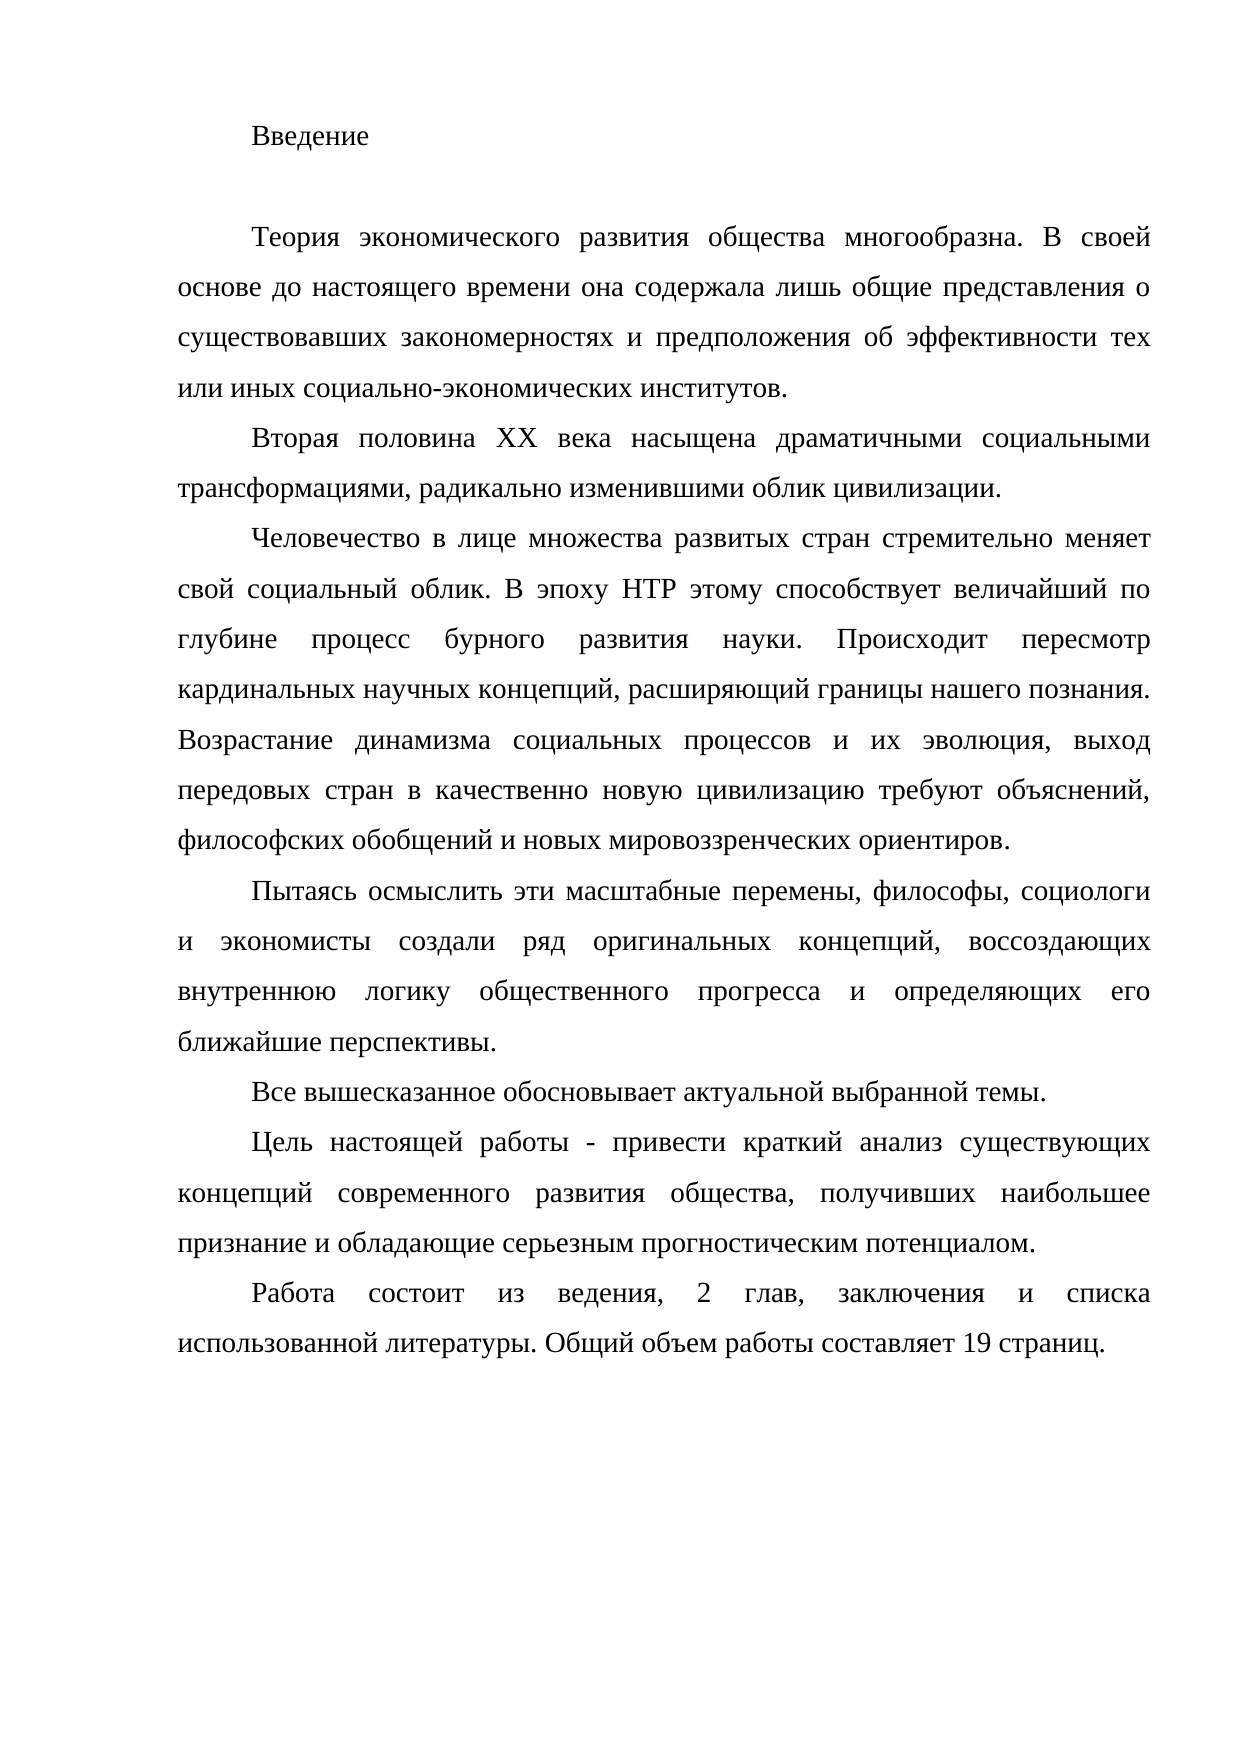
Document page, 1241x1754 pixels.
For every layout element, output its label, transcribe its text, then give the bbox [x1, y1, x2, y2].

text Введение [177, 118, 1152, 152]
text Пытаясь осмыслить эти масштабные перемены, философы, социологи и экономисты создали ряд оригинальных концепций, воссоздающих внутреннюю логику общественного прогресса и определяющих его ближайшие перспективы. [177, 873, 1152, 1057]
text Все вышесказанное обосновывает актуальной выбранной темы. [177, 1074, 1152, 1108]
text Работа состоит из ведения, 2 глав, заключения и списка использованной литературы. Общий объем работы составляет 19 страниц. [177, 1275, 1152, 1359]
text Теория экономического развития общества многообразна. В своей основе до настоящего времени она содержала лишь общие представления о существовавших закономерностях и предположения об эффективности тех или иных социально-экономических институтов. [177, 219, 1152, 403]
text Цель настоящей работы - привести краткий анализ существующих концепций современного развития общества, получивших наибольшее признание и обладающие серьезным прогностическим потенциалом. [177, 1124, 1152, 1258]
text Человечество в лице множества развитых стран стремительно меняет свой социальный облик. В эпоху НТР этому способствует величайший по глубине процесс бурного развития науки. Происходит пересмотр кардинальных научных концепций, расширяющий границы нашего познания. Возрастание динамизма социальных процессов и их эволюция, выход передовых стран в качественно новую цивилизацию требуют объяснений, философских обобщений и новых мировоззренческих ориентиров. [177, 521, 1152, 856]
text Вторая половина XX века насыщена драматичными социальными трансформациями, радикально изменившими облик цивилизации. [177, 420, 1152, 504]
